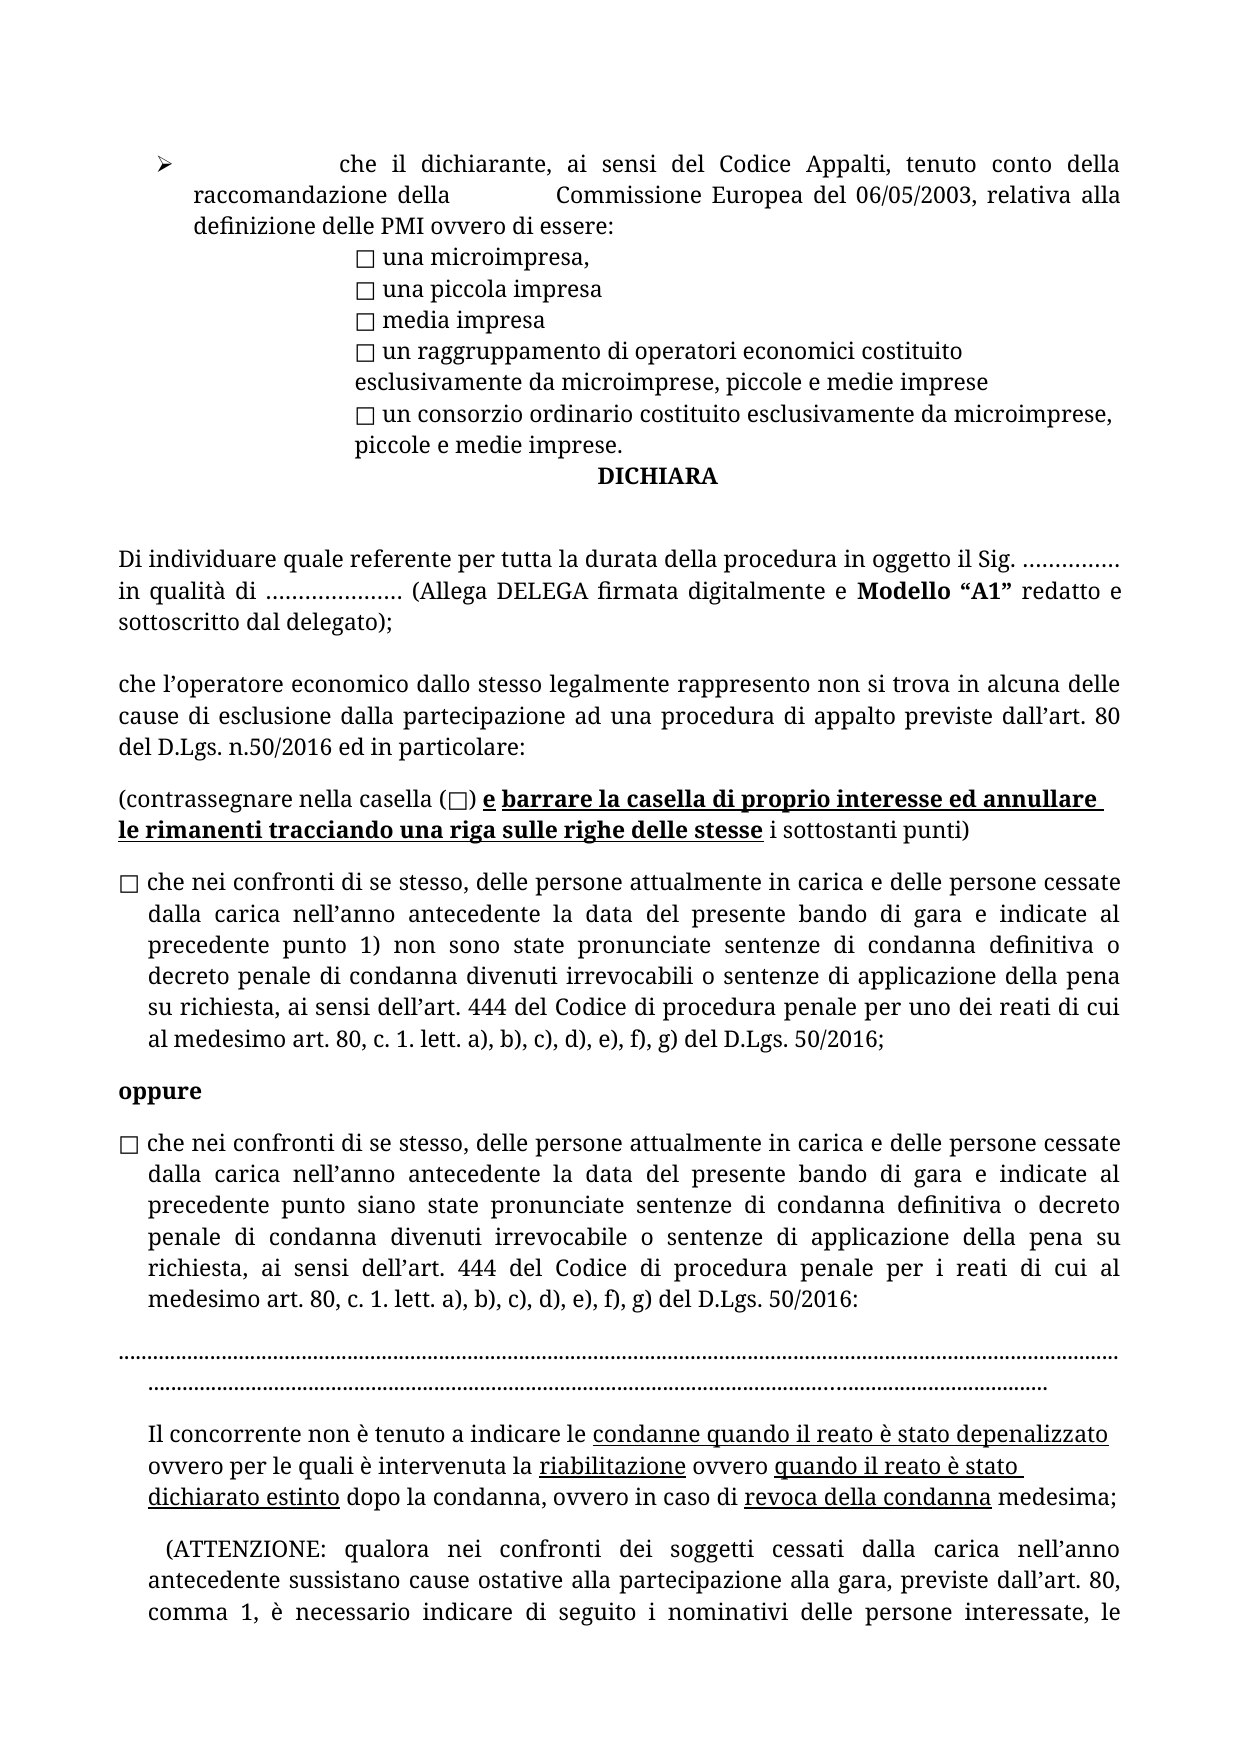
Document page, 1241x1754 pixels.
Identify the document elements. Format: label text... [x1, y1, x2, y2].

list Di individuare quale referente per tutta la durata della procedura in oggetto il Sig. ……………in qualità di ………………… (Allega DELEGA firmata digitalmente e Modello “A1” redatto e sottoscritto dal delegato); [118, 543, 1122, 637]
text oppure [118, 1075, 1122, 1106]
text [148, 1533, 1122, 1627]
text □ una microimpresa, [354, 241, 1122, 273]
list che l’operatore economico dallo stesso legalmente rappresento non si trova in alcuna delle cause di esclusione dalla partecipazione ad una procedura di appalto previste dall’art. 80 del D.Lgs. n.50/2016 ed in particolare: [118, 668, 1122, 762]
text .....................................................................................................................................................................................................................................................................................................….................................... [118, 1335, 1122, 1398]
list che il dichiarante, ai sensi del Codice Appalti, tenuto conto della raccomandazione della Commissione Europea del 06/05/2003, relativa alla definizione delle PMI ovvero di essere: [156, 148, 1122, 241]
text □ che nei confronti di se stesso, delle persone attualmente in carica e delle persone cessate dalla carica nell’anno antecedente la data del presente bando di gara e indicate al precedente punto 1) non sono state pronunciate sentenze di condanna definitiva o decreto penale di condanna divenuti irrevocabili o sentenze di applicazione della pena su richiesta, ai sensi dell’art. 444 del Codice di procedura penale per uno dei reati di cui al medesimo art. 80, c. 1. lett. a), b), c), d), e), f), g) del D.Lgs. 50/2016; [118, 866, 1122, 1054]
text (contrassegnare nella casella (□) e barrare la casella di proprio interesse ed annullare le rimanenti tracciando una riga sulle righe delle stesse i sottostanti punti) [118, 783, 1122, 846]
text □ media impresa [354, 304, 1122, 335]
text □ un raggruppamento di operatori economici costituito esclusivamente da microimprese, piccole e medie imprese [354, 335, 1122, 398]
text □ che nei confronti di se stesso, delle persone attualmente in carica e delle persone cessate dalla carica nell’anno antecedente la data del presente bando di gara e indicate al precedente punto siano state pronunciate sentenze di condanna definitiva o decreto penale di condanna divenuti irrevocabile o sentenze di applicazione della pena su richiesta, ai sensi dell’art. 444 del Codice di procedura penale per i reati di cui al medesimo art. 80, c. 1. lett. a), b), c), d), e), f), g) del D.Lgs. 50/2016: [118, 1127, 1122, 1314]
text □ un consorzio ordinario costituito esclusivamente da microimprese, piccole e medie imprese. [354, 398, 1122, 460]
text Il concorrente non è tenuto a indicare le condanne quando il reato è stato depenalizzato ovvero per le quali è intervenuta la riabilitazione ovvero quando il reato è stato dichiarato estinto dopo la condanna, ovvero in caso di revoca della condanna medesima; [148, 1418, 1122, 1512]
list DICHIARA [193, 460, 1122, 491]
text □ una piccola impresa [354, 273, 1122, 304]
